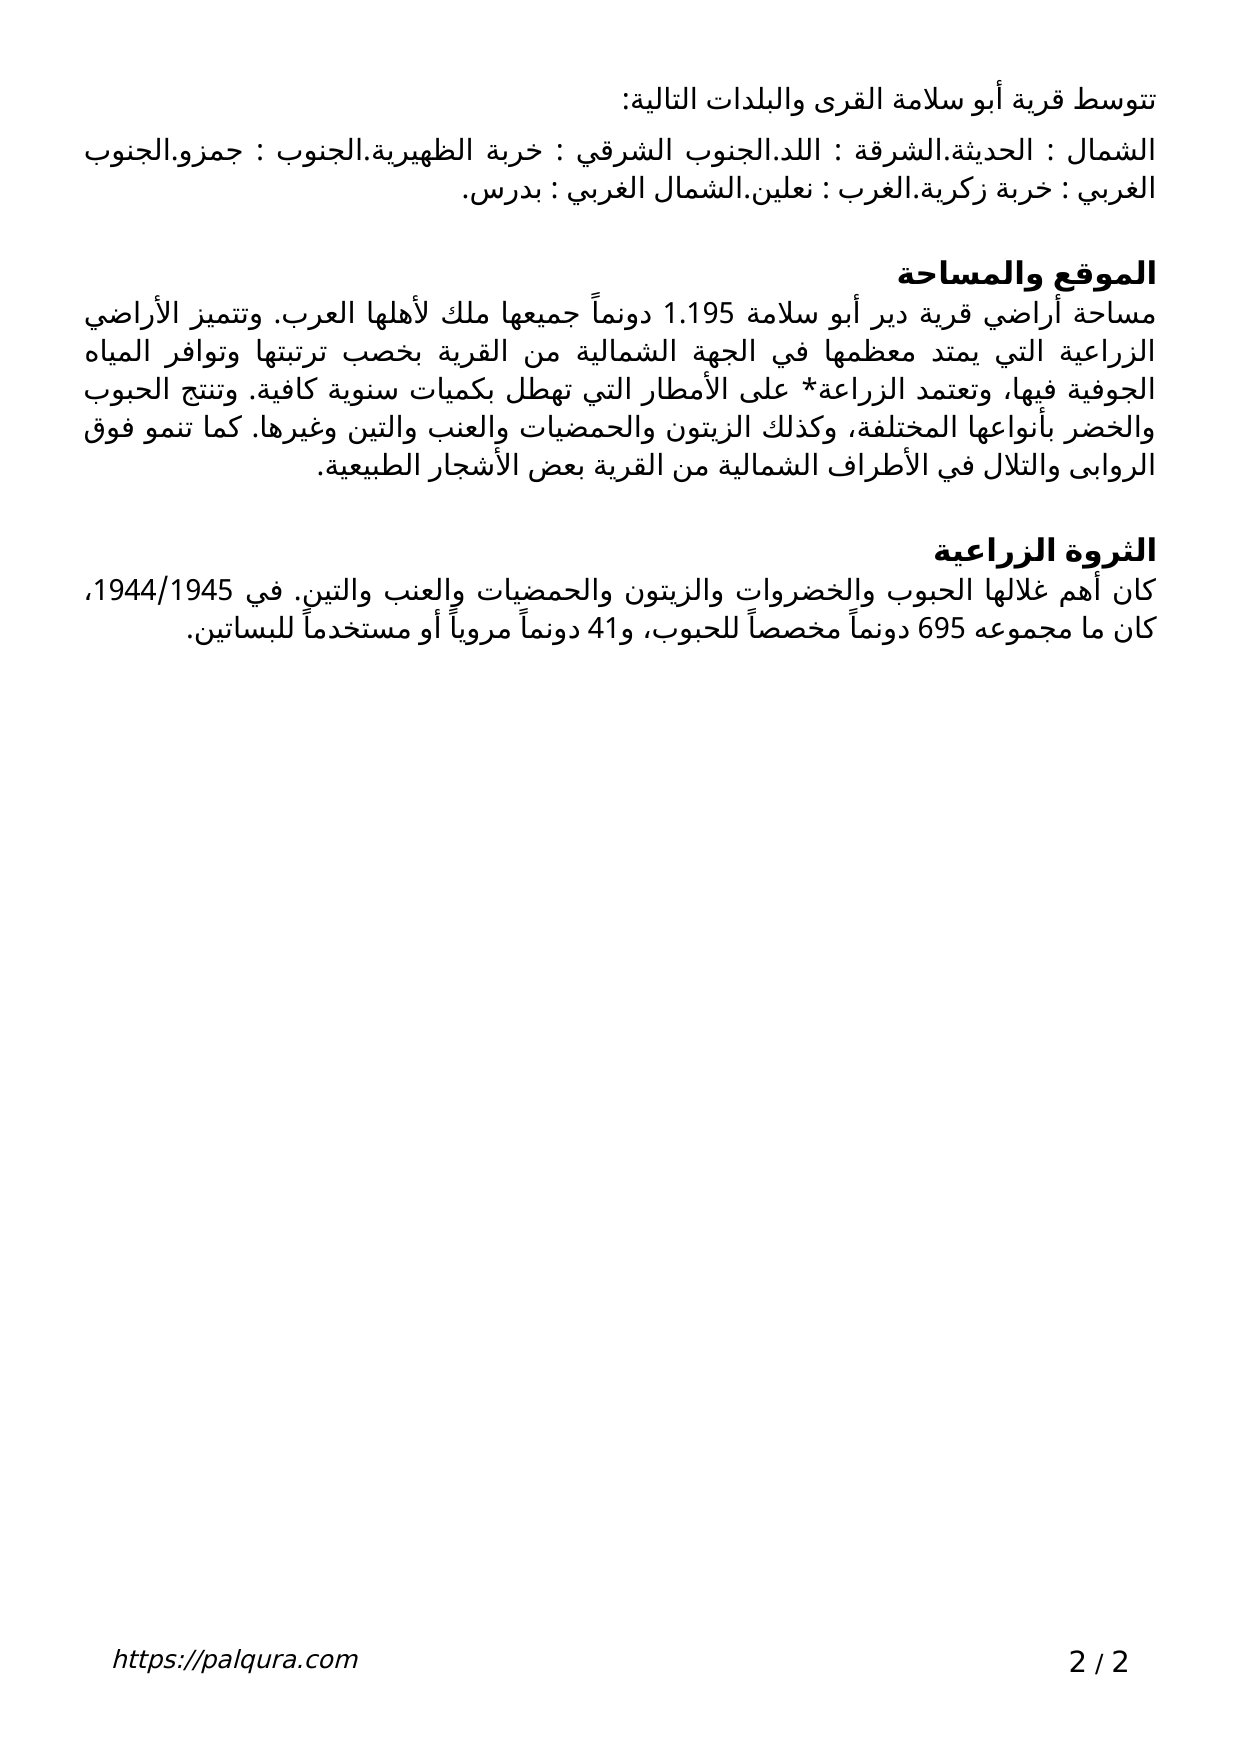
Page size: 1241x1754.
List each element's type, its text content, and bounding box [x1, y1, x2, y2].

text كان أهم غلالها الحبوب والخضروات والزيتون والحمضيات والعنب والتين. في 1944/1945، كان ما مجموعه 695 دونماً مخصصاً للحبوب، و41 دونماً مروياً أو مستخدماً للبساتين. [83, 574, 1157, 650]
text مساحة أراضي قرية دير أبو سلامة 1.195 دونماً جميعها ملك لأهلها العرب. وتتميز الأراضي الزراعية التي يمتد معظمها في الجهة الشمالية من القرية بخصب ترتبتها وتوافر المياه الجوفية فيها، وتعتمد الزراعة* على الأمطار التي تهطل بكميات سنوية كافية. وتنتج الحبوب والخضر بأنواعها المختلفة، وكذلك الزيتون والحمضيات والعنب والتين وغيرها. كما تنمو فوق الروابى والتلال في الأطراف الشمالية من القرية بعض الأشجار الطبيعية. [83, 297, 1157, 487]
text الشمال : الحديثة.الشرقة : اللد.الجنوب الشرقي : خربة الظهيرية.الجنوب : جمزو.الجنوب الغربي : خربة زكرية.الغرب : نعلين.الشمال الغربي : بدرس. [83, 134, 1157, 210]
text تتوسط قرية أبو سلامة القرى والبلدات التالية: [83, 83, 1157, 121]
subtitle الثروة الزراعية [83, 534, 1157, 574]
subtitle الموقع والمساحة [83, 256, 1157, 297]
